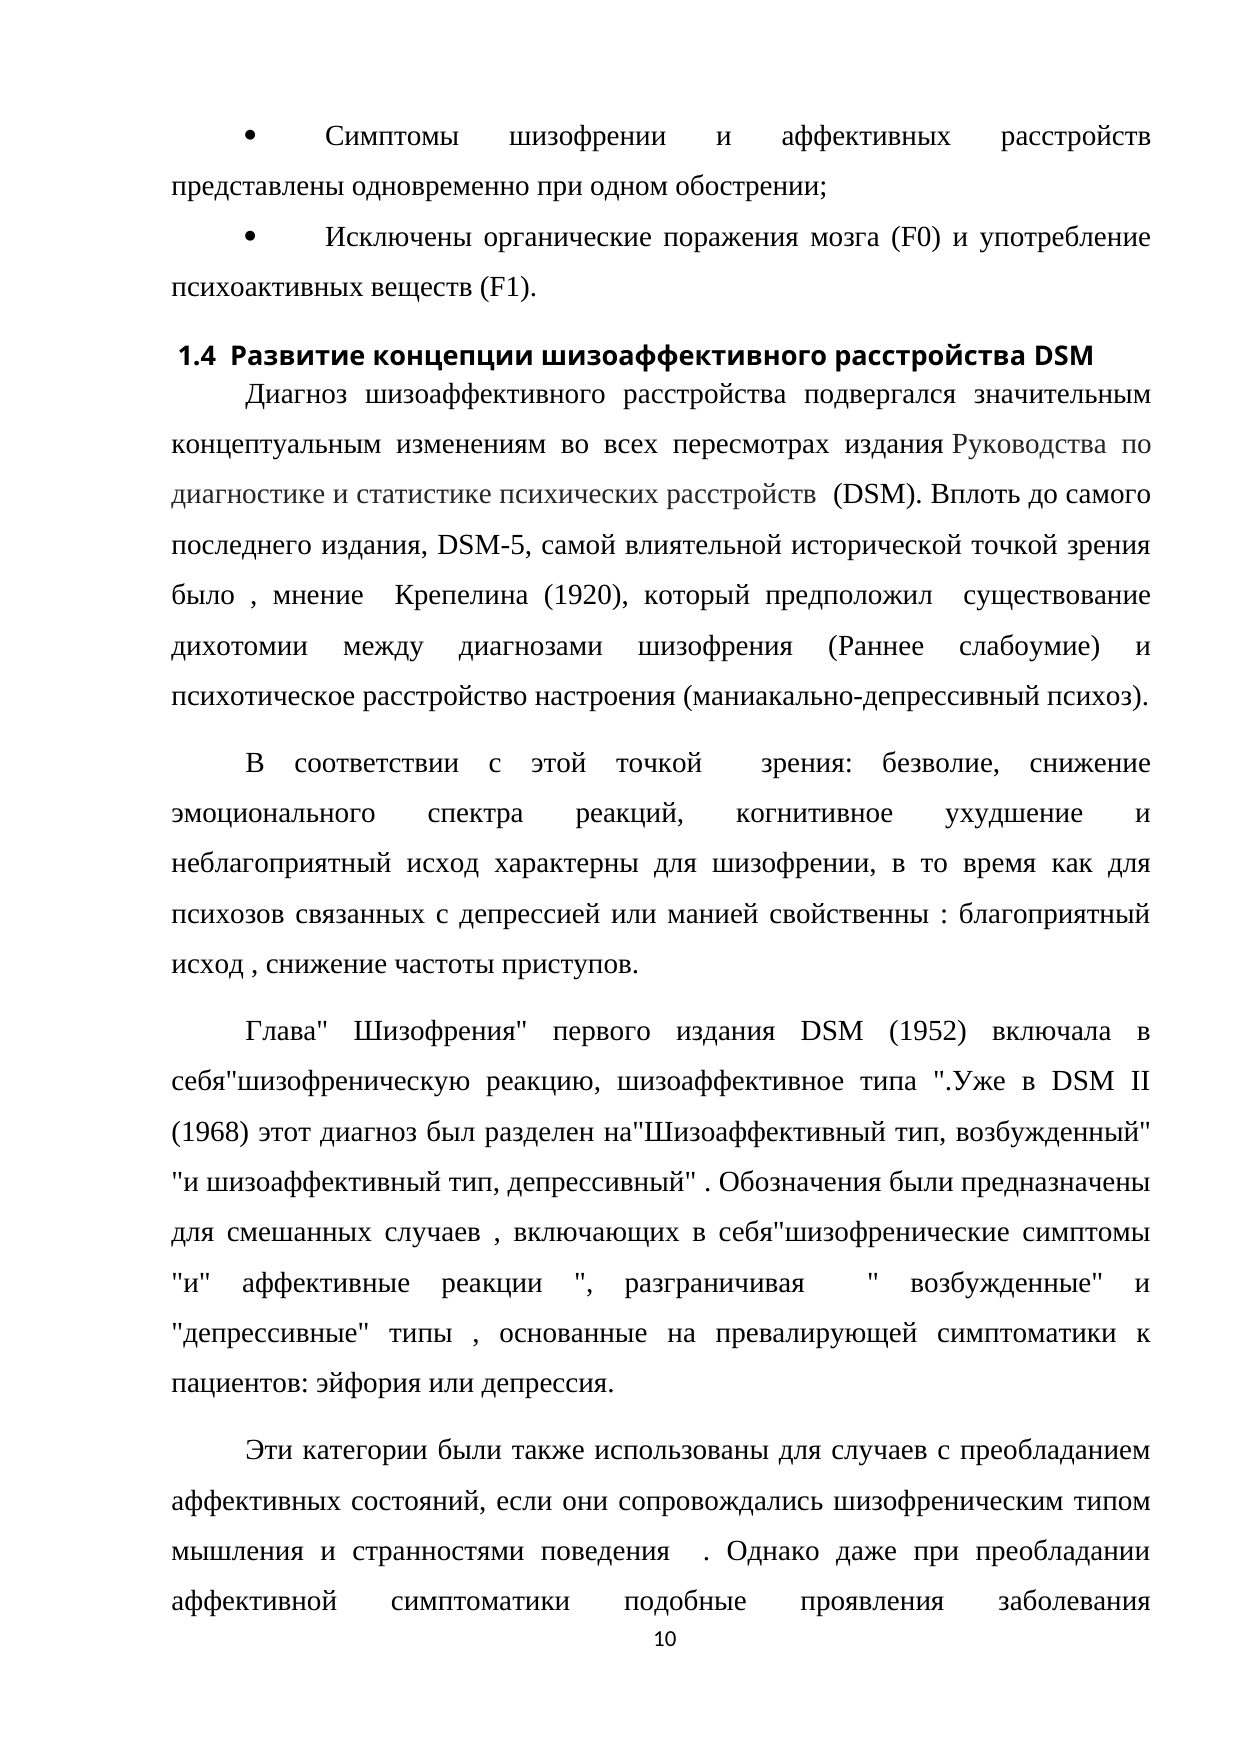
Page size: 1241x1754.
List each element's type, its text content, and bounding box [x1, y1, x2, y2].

list Исключены органические поражения мозга (F0) и употребление психоактивных веществ (F1). [171, 219, 1152, 303]
text Глава" Шизофрения" первого издания DSM (1952) включала в себя"шизофреническую реакцию, шизоаффективное типа ".Уже в DSM II (1968) этот диагноз был разделен на"Шизоаффективный тип, возбужденный" "и шизоаффективный тип, депрессивный" . Обозначения были предназначены для смешанных случаев , включающих в себя"шизофренические симптомы "и" аффективные реакции ", разграничивая " возбужденные" и "депрессивные" типы , основанные на превалирующей симптоматики к пациентов: эйфория или депрессия. [171, 1013, 1152, 1399]
list Симптомы шизофрении и аффективных расстройств представлены одновременно при одном обострении; [171, 118, 1152, 202]
subtitle 1.4 Развитие концепции шизоаффективного расстройства DSM [177, 336, 1152, 373]
text В соответствии с этой точкой зрения: безволие, снижение эмоционального спектра реакций, когнитивное ухудшение и неблагоприятный исход характерны для шизофрении, в то время как для психозов связанных с депрессией или манией свойственны : благоприятный исход , снижение частоты приступов. [171, 745, 1152, 980]
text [171, 1432, 1152, 1617]
text Диагноз шизоаффективного расстройства подвергался значительным концептуальным изменениям во всех пересмотрах издания Руководства по диагностике и статистике психических расстройств (DSM). Вплоть до самого последнего издания, DSM-5, самой влиятельной исторической точкой зрения было , мнение Крепелина (1920), который предположил существование дихотомии между диагнозами шизофрения (Раннее слабоумие) и психотическое расстройство настроения (маниакально-депрессивный психоз). [171, 376, 1152, 711]
